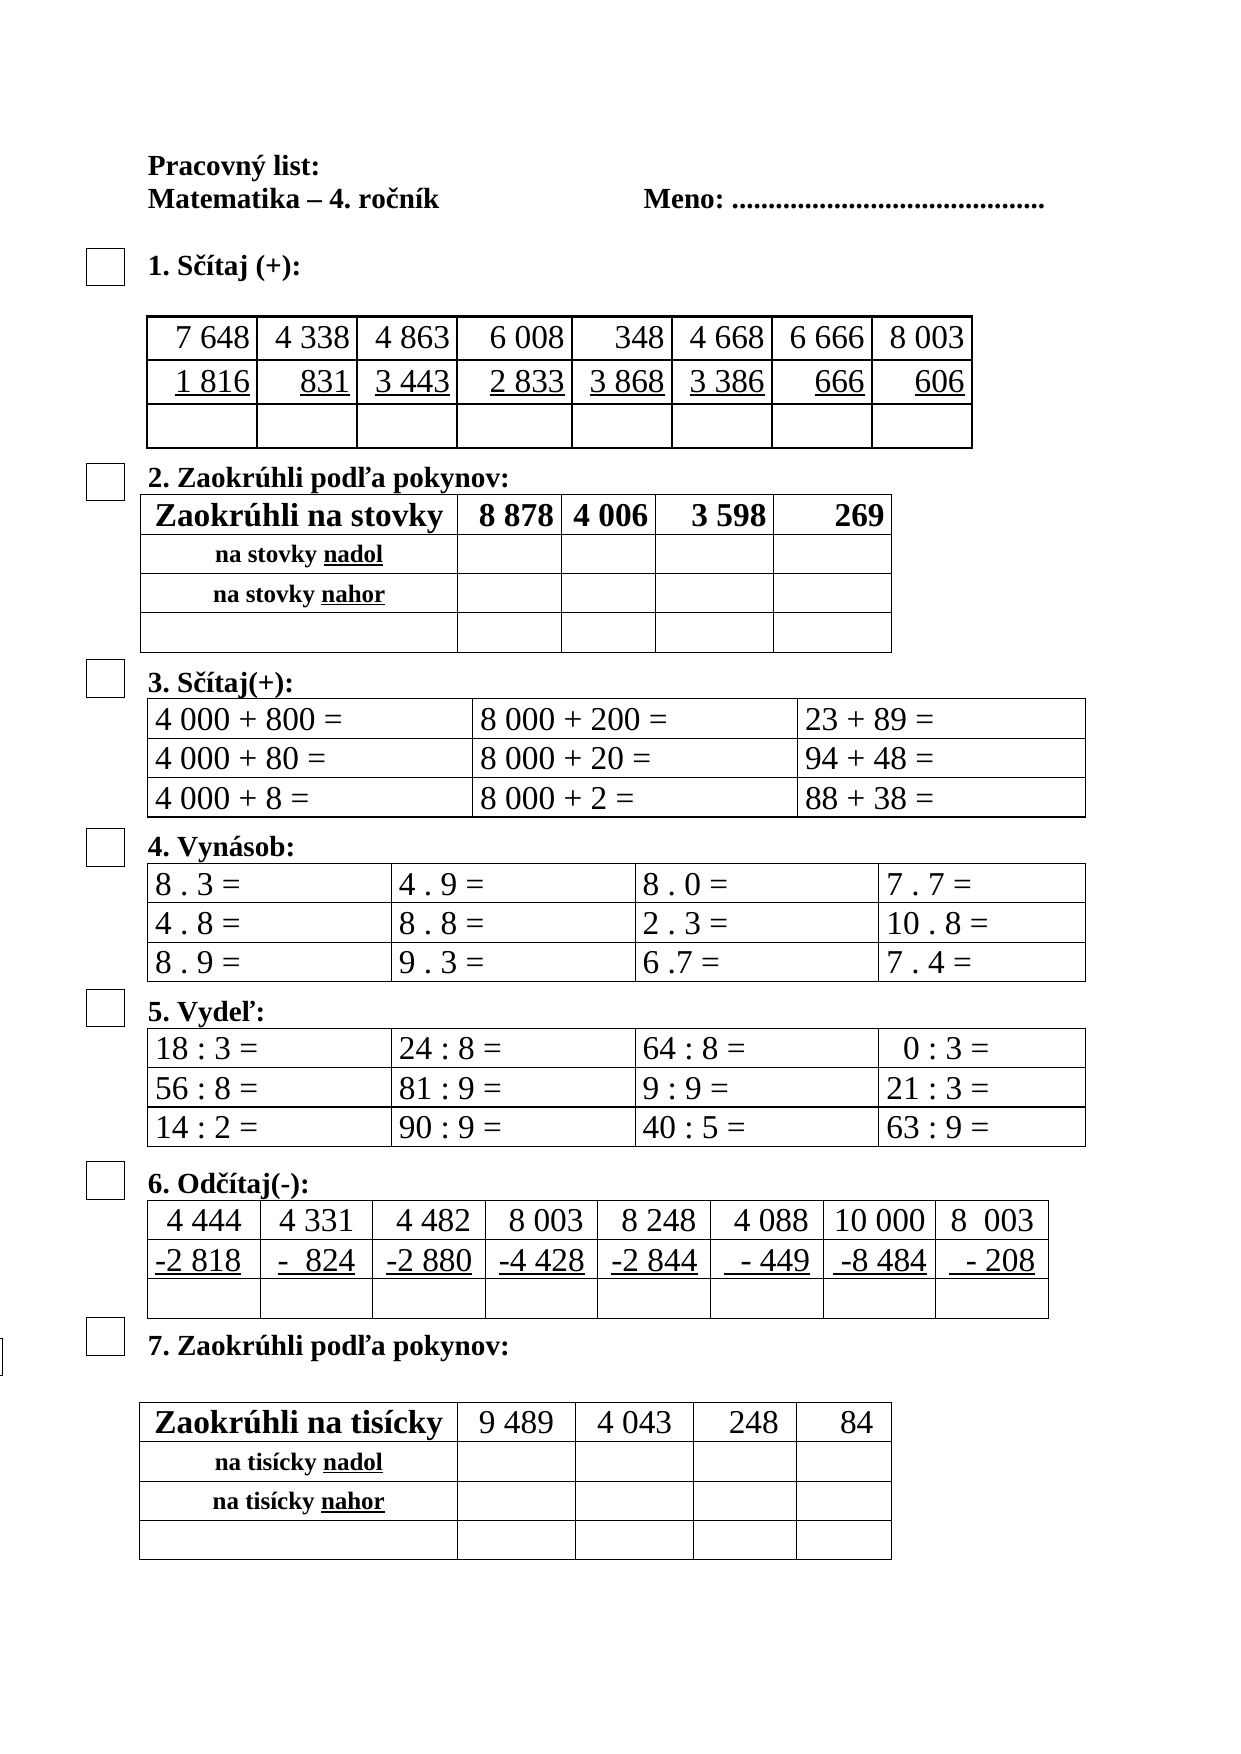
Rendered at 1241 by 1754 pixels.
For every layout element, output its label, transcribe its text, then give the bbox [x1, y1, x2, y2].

table_cell 8 . 8 = [392, 903, 635, 942]
table_cell [458, 405, 571, 447]
table_cell 8 000 + 20 = [473, 739, 797, 777]
table_header 248 [694, 1403, 796, 1441]
table_header 8 000 + 200 = [473, 699, 797, 738]
text 2. Zaokrúhli podľa pokynov: [148, 461, 1093, 494]
table_header 4 668 [673, 318, 771, 359]
table_cell [258, 405, 356, 447]
table_cell na stovky nahor [141, 574, 457, 612]
table_header 8 003 [486, 1201, 597, 1239]
table_cell 8 . 9 = [148, 943, 391, 981]
table_header Zaokrúhli na stovky [141, 495, 457, 533]
table_cell [774, 535, 891, 573]
table_header 4 . 9 = [392, 864, 635, 902]
table_cell 63 : 9 = [879, 1108, 1085, 1146]
table_cell [562, 613, 655, 652]
table_cell [358, 405, 456, 447]
table_header 7 . 7 = [879, 864, 1085, 902]
table_cell 56 : 8 = [148, 1068, 391, 1106]
table_cell [656, 574, 773, 612]
table_cell [148, 1279, 260, 1318]
table_header 4 000 + 800 = [148, 699, 472, 738]
table_cell 606 [873, 361, 971, 403]
table_cell [673, 405, 771, 447]
table_cell 1 816 [148, 361, 256, 403]
table_cell -2 844 [598, 1240, 710, 1278]
table_cell [598, 1279, 710, 1318]
table_header 9 489 [458, 1403, 575, 1441]
table_cell [458, 535, 561, 573]
table_header 4 006 [562, 495, 655, 533]
table_header 8 878 [458, 495, 561, 533]
table_cell [486, 1279, 597, 1318]
table_cell 3 386 [673, 361, 771, 403]
table_header 4 482 [373, 1201, 485, 1239]
table_header 24 : 8 = [392, 1029, 635, 1067]
table_cell [576, 1521, 693, 1559]
table_cell [576, 1442, 693, 1481]
text 4. Vynásob: [148, 829, 1093, 863]
table_cell [562, 535, 655, 573]
table_cell [562, 574, 655, 612]
table_cell na tisícky nadol [140, 1442, 457, 1481]
table_header 10 000 [824, 1201, 935, 1239]
table_cell 14 : 2 = [148, 1108, 391, 1146]
table_cell [936, 1279, 1048, 1318]
table_cell 9 : 9 = [636, 1068, 878, 1106]
table_header 0 : 3 = [879, 1029, 1085, 1067]
table_header 7 648 [148, 318, 256, 359]
table_cell - 208 [936, 1240, 1048, 1278]
table_cell [797, 1442, 891, 1481]
table_header 348 [573, 318, 671, 359]
table_header 18 : 3 = [148, 1029, 391, 1067]
table_cell 21 : 3 = [879, 1068, 1085, 1106]
table_cell [261, 1279, 372, 1318]
table_cell 6 .7 = [636, 943, 878, 981]
table_header 4 088 [711, 1201, 823, 1239]
table_cell [656, 613, 773, 652]
table_cell 88 + 38 = [798, 778, 1085, 816]
table_cell - 449 [711, 1240, 823, 1278]
text Pracovný list: [148, 148, 1093, 181]
table_cell [576, 1482, 693, 1520]
text 1. Sčítaj (+): [148, 248, 1093, 282]
table_cell 9 . 3 = [392, 943, 635, 981]
table_cell [140, 1521, 457, 1559]
table_cell 666 [773, 361, 871, 403]
table_header 64 : 8 = [636, 1029, 878, 1067]
table_header 4 863 [358, 318, 456, 359]
table_cell - 824 [261, 1240, 372, 1278]
table_header 8 . 3 = [148, 864, 391, 902]
table_cell [573, 405, 671, 447]
table_cell [824, 1279, 935, 1318]
table_cell [797, 1482, 891, 1520]
table_header 269 [774, 495, 891, 533]
table_header 4 338 [258, 318, 356, 359]
table_header 8 003 [873, 318, 971, 359]
table_cell 3 443 [358, 361, 456, 403]
table_cell [797, 1521, 891, 1559]
table_cell 4 000 + 80 = [148, 739, 472, 777]
table_header 4 331 [261, 1201, 372, 1239]
table_cell -2 818 [148, 1240, 260, 1278]
text 3. Sčítaj(+): [148, 665, 1093, 698]
table_header 3 598 [656, 495, 773, 533]
table_cell -2 880 [373, 1240, 485, 1278]
text 6. Odčítaj(-): [148, 1166, 1093, 1199]
table_header 4 043 [576, 1403, 693, 1441]
table_cell 81 : 9 = [392, 1068, 635, 1106]
table_cell [141, 613, 457, 652]
table_cell na stovky nadol [141, 535, 457, 573]
table_header 4 444 [148, 1201, 260, 1239]
table_cell [774, 574, 891, 612]
table_cell [694, 1482, 796, 1520]
table_cell -8 484 [824, 1240, 935, 1278]
table_cell 4 . 8 = [148, 903, 391, 942]
table_cell [373, 1279, 485, 1318]
table_cell 10 . 8 = [879, 903, 1085, 942]
table_cell [873, 405, 971, 447]
table_cell 3 868 [573, 361, 671, 403]
table_cell 8 000 + 2 = [473, 778, 797, 816]
table_cell na tisícky nahor [140, 1482, 457, 1520]
table_cell 7 . 4 = [879, 943, 1085, 981]
table_cell 94 + 48 = [798, 739, 1085, 777]
table_cell -4 428 [486, 1240, 597, 1278]
table_cell [694, 1521, 796, 1559]
table_header 8 003 [936, 1201, 1048, 1239]
table_cell [458, 1442, 575, 1481]
table_cell [458, 1521, 575, 1559]
table_cell 40 : 5 = [636, 1108, 878, 1146]
table_cell [694, 1442, 796, 1481]
table_header 6 666 [773, 318, 871, 359]
table_cell 2 833 [458, 361, 571, 403]
table_cell [148, 405, 256, 447]
table_cell 90 : 9 = [392, 1108, 635, 1146]
table_cell [656, 535, 773, 573]
text Matematika – 4. ročník Meno: ........................................... [148, 181, 1093, 215]
table_cell 2 . 3 = [636, 903, 878, 942]
table_header 6 008 [458, 318, 571, 359]
table_cell [458, 1482, 575, 1520]
table_cell [711, 1279, 823, 1318]
table_cell [774, 613, 891, 652]
table_cell [458, 613, 561, 652]
table_header Zaokrúhli na tisícky [140, 1403, 457, 1441]
text 7. Zaokrúhli podľa pokynov: [148, 1328, 1093, 1362]
table_cell 4 000 + 8 = [148, 778, 472, 816]
table_header 84 [797, 1403, 891, 1441]
table_header 8 . 0 = [636, 864, 878, 902]
table_cell [773, 405, 871, 447]
text 5. Vydeľ: [148, 994, 1093, 1028]
table_header 23 + 89 = [798, 699, 1085, 738]
table_header 8 248 [598, 1201, 710, 1239]
table_cell [458, 574, 561, 612]
table_cell 831 [258, 361, 356, 403]
